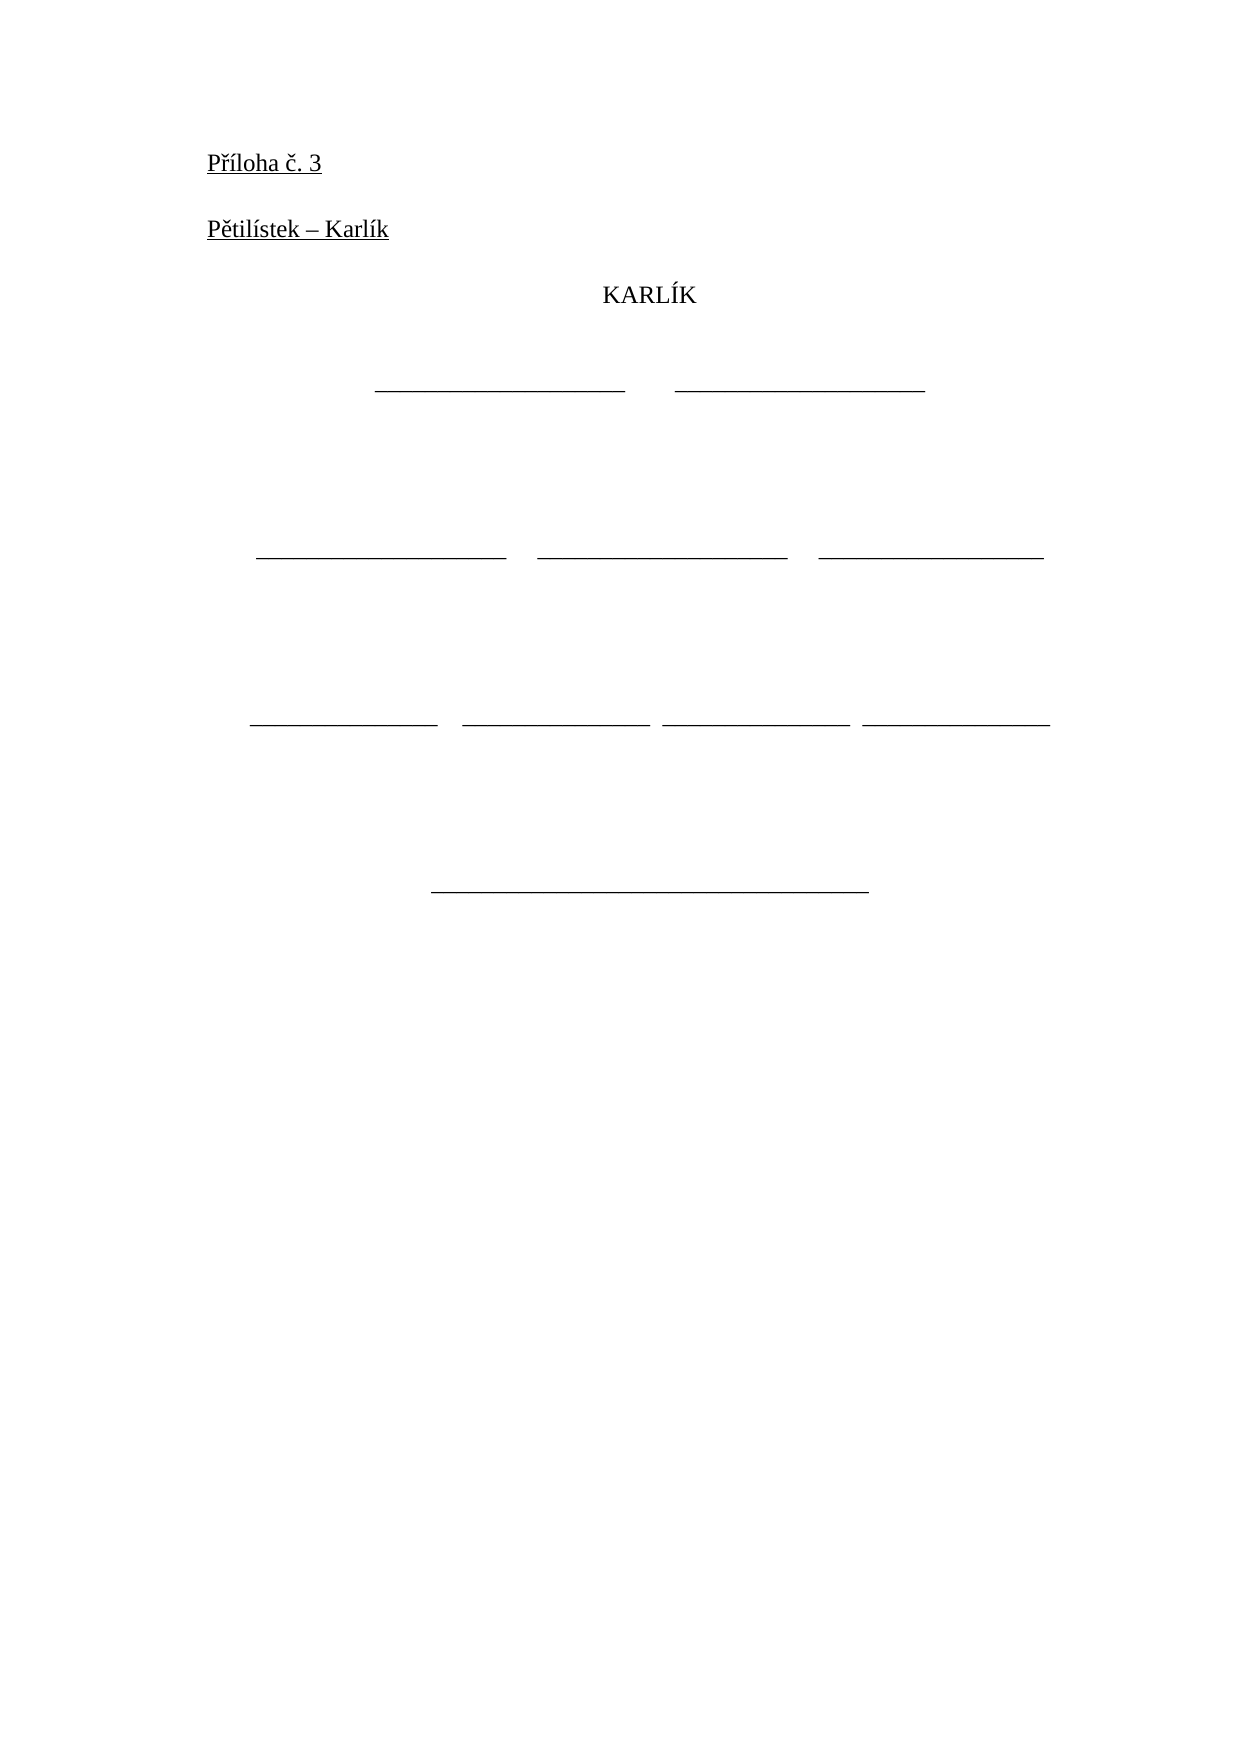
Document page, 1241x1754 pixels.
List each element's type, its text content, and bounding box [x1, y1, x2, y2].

text ____________________ ____________________ __________________ [207, 533, 1092, 562]
text Příloha č. 3 [207, 148, 1092, 176]
text _______________ _______________ _______________ _______________ [207, 700, 1092, 729]
text KARLÍK [207, 280, 1092, 309]
text ____________________ ____________________ [207, 366, 1092, 395]
text ___________________________________ [207, 867, 1092, 896]
text Pětilístek – Karlík [207, 214, 1092, 243]
